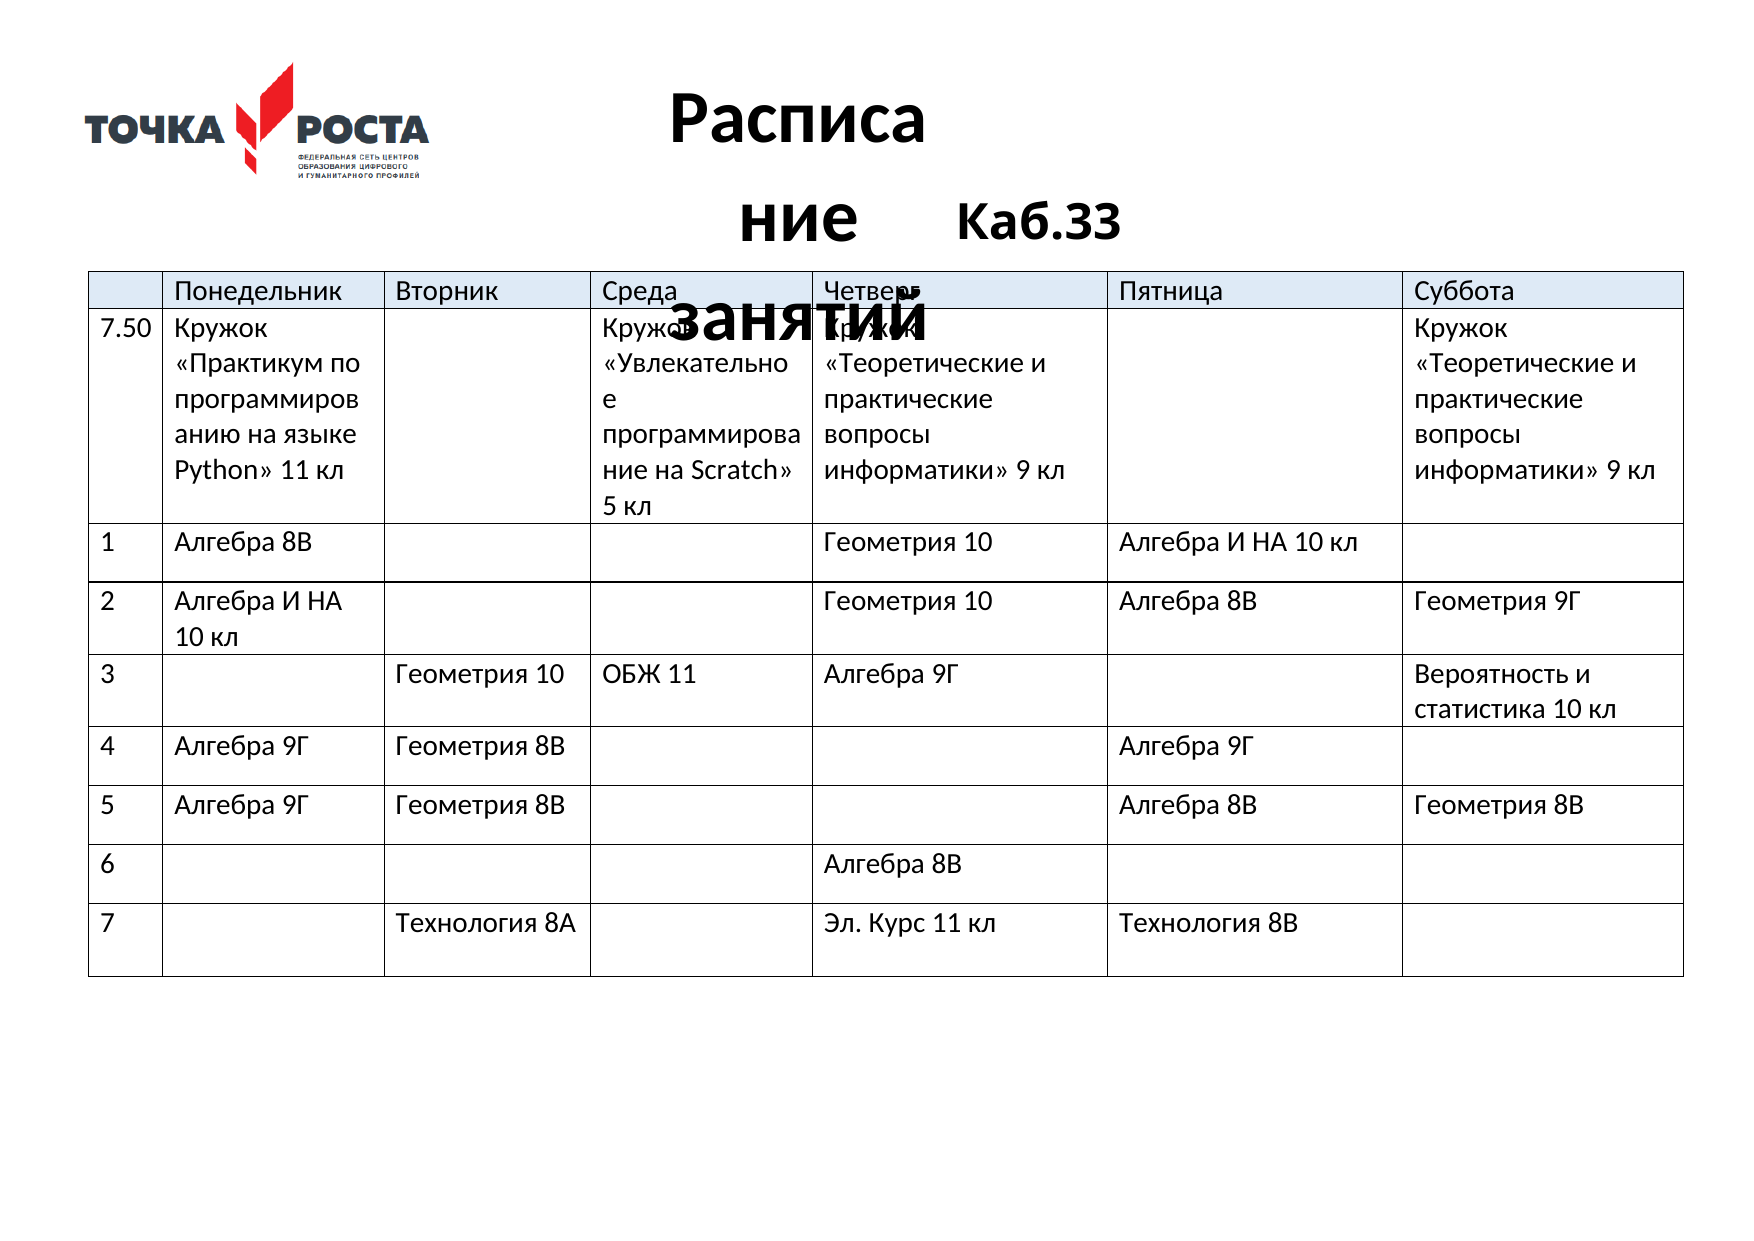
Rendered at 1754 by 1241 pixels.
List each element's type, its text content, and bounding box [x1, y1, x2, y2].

table_cell [591, 524, 812, 581]
table_cell 7.50 [89, 309, 162, 522]
table_cell [591, 845, 812, 903]
table_cell Алгебра 9Г [163, 786, 384, 844]
table_cell [163, 904, 384, 976]
table_cell [1108, 655, 1402, 726]
table_cell [591, 786, 812, 844]
table_cell 4 [89, 727, 162, 785]
table_header Среда [591, 272, 812, 308]
table_cell 5 [89, 786, 162, 844]
table_header [89, 272, 162, 308]
table_cell Алгебра 8В [1108, 583, 1402, 654]
table_cell Алгебра И НА 10 кл [163, 583, 384, 654]
table_cell Геометрия 9Г [1403, 583, 1683, 654]
table_cell Кружок «Увлекательное программирование на Scratch» 5 кл [591, 309, 812, 522]
table_cell 2 [89, 583, 162, 654]
table_cell [385, 583, 590, 654]
table_cell [1403, 904, 1683, 976]
table_header Суббота [1403, 272, 1683, 308]
table_cell [813, 727, 1107, 785]
table_cell Алгебра 9Г [163, 727, 384, 785]
table_cell Вероятность и статистика 10 кл [1403, 655, 1683, 726]
table_header Понедельник [163, 272, 384, 308]
table_cell [591, 727, 812, 785]
picture [76, 46, 448, 201]
table_cell Геометрия 8В [385, 786, 590, 844]
table_cell [163, 655, 384, 726]
table_cell [1403, 727, 1683, 785]
table_cell Технология 8В [1108, 904, 1402, 976]
table_cell [385, 845, 590, 903]
table_cell Кружок «Теоретические и практические вопросы информатики» 9 кл [1403, 309, 1683, 522]
table_cell ОБЖ 11 [591, 655, 812, 726]
table_cell [813, 786, 1107, 844]
table_cell Геометрия 10 [385, 655, 590, 726]
table_header Вторник [385, 272, 590, 308]
table_cell 6 [89, 845, 162, 903]
table_cell Алгебра 8В [813, 845, 1107, 903]
table_cell 7 [89, 904, 162, 976]
table_cell Технология 8А [385, 904, 590, 976]
table_cell Алгебра 9Г [1108, 727, 1402, 785]
table_cell [1403, 524, 1683, 581]
table_cell 1 [89, 524, 162, 581]
table_cell Эл. Курс 11 кл [813, 904, 1107, 976]
table_header Пятница [1108, 272, 1402, 308]
table_cell Геометрия 8В [1403, 786, 1683, 844]
table_cell Алгебра И НА 10 кл [1108, 524, 1402, 581]
table_cell [1108, 845, 1402, 903]
table_cell Алгебра 8В [163, 524, 384, 581]
table_cell Кружок «Практикум по программированию на языке Python» 11 кл [163, 309, 384, 522]
table_cell Геометрия 10 [813, 583, 1107, 654]
table_cell [1108, 309, 1402, 522]
table_cell Алгебра 8В [1108, 786, 1402, 844]
table_cell Кружок «Теоретические и практические вопросы информатики» 9 кл [813, 309, 1107, 522]
table_cell Геометрия 10 [813, 524, 1107, 581]
table_cell 3 [89, 655, 162, 726]
table_cell [385, 309, 590, 522]
table_cell [1403, 845, 1683, 903]
table_cell [591, 904, 812, 976]
table_cell [385, 524, 590, 581]
table_cell Геометрия 8В [385, 727, 590, 785]
table_header Четверг [813, 272, 1107, 308]
table_cell [163, 845, 384, 903]
table_cell [591, 583, 812, 654]
table_cell Алгебра 9Г [813, 655, 1107, 726]
